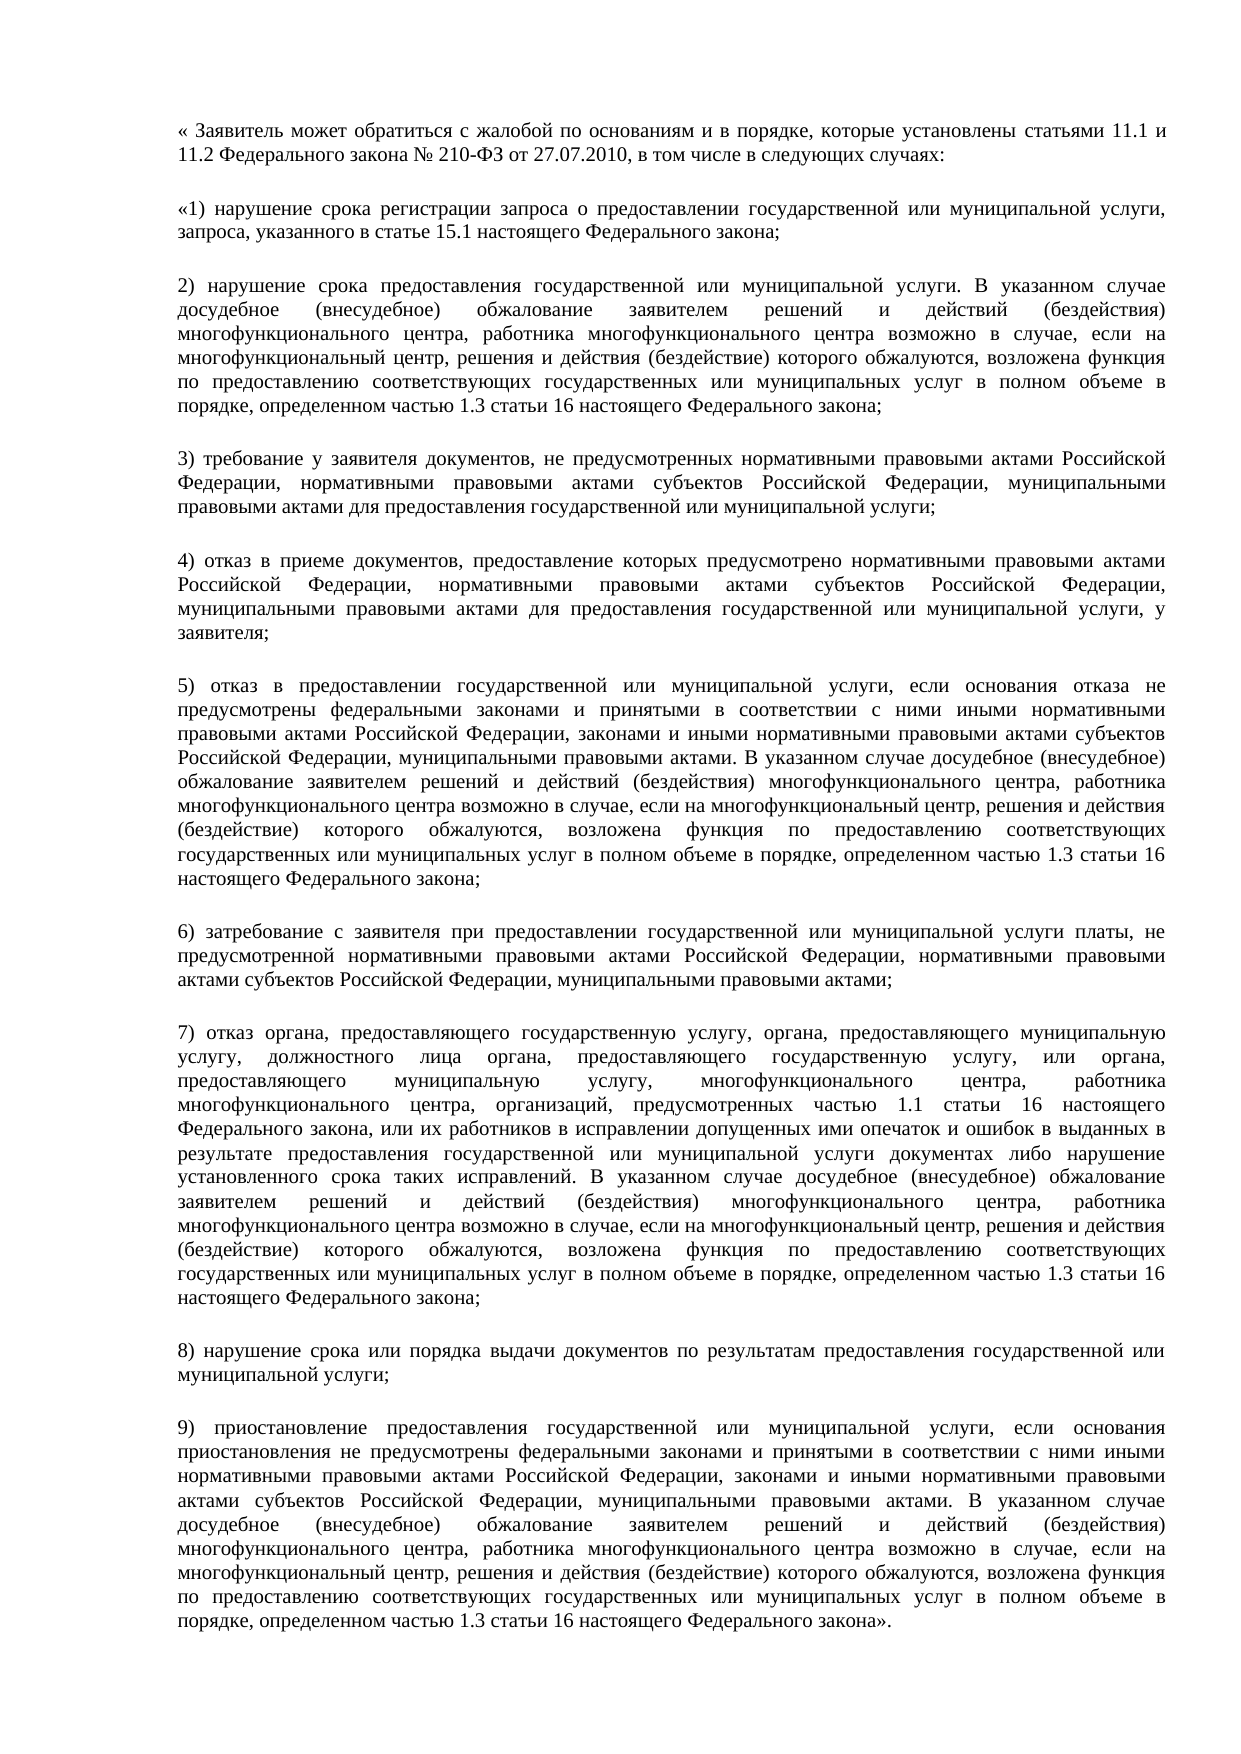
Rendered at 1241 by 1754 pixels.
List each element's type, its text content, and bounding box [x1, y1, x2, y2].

text 7) отказ органа, предоставляющего государственную услугу, органа, предоставляющего муниципальную услугу, должностного лица органа, предоставляющего государственную услугу, или органа, предоставляющего муниципальную услугу, многофункционального центра, работника многофункционального центра, организаций, предусмотренных частью 1.1 статьи 16 настоящего Федерального закона, или их работников в исправлении допущенных ими опечаток и ошибок в выданных в результате предоставления государственной или муниципальной услуги документах либо нарушение установленного срока таких исправлений. В указанном случае досудебное (внесудебное) обжалование заявителем решений и действий (бездействия) многофункционального центра, работника многофункционального центра возможно в случае, если на многофункциональный центр, решения и действия (бездействие) которого обжалуются, возложена функция по предоставлению соответствующих государственных или муниципальных услуг в полном объеме в порядке, определенном частью 1.3 статьи 16 настоящего Федерального закона; [177, 1020, 1167, 1309]
text 9) приостановление предоставления государственной или муниципальной услуги, если основания приостановления не предусмотрены федеральными законами и принятыми в соответствии с ними иными нормативными правовыми актами Российской Федерации, законами и иными нормативными правовыми актами субъектов Российской Федерации, муниципальными правовыми актами. В указанном случае досудебное (внесудебное) обжалование заявителем решений и действий (бездействия) многофункционального центра, работника многофункционального центра возможно в случае, если на многофункциональный центр, решения и действия (бездействие) которого обжалуются, возложена функция по предоставлению соответствующих государственных или муниципальных услуг в полном объеме в порядке, определенном частью 1.3 статьи 16 настоящего Федерального закона». [177, 1415, 1167, 1632]
text 5) отказ в предоставлении государственной или муниципальной услуги, если основания отказа не предусмотрены федеральными законами и принятыми в соответствии с ними иными нормативными правовыми актами Российской Федерации, законами и иными нормативными правовыми актами субъектов Российской Федерации, муниципальными правовыми актами. В указанном случае досудебное (внесудебное) обжалование заявителем решений и действий (бездействия) многофункционального центра, работника многофункционального центра возможно в случае, если на многофункциональный центр, решения и действия (бездействие) которого обжалуются, возложена функция по предоставлению соответствующих государственных или муниципальных услуг в полном объеме в порядке, определенном частью 1.3 статьи 16 настоящего Федерального закона; [177, 673, 1167, 889]
text 8) нарушение срока или порядка выдачи документов по результатам предоставления государственной или муниципальной услуги; [177, 1338, 1167, 1386]
text « Заявитель может обратиться с жалобой по основаниям и в порядке, которые установлены статьями 11.1 и 11.2 Федерального закона № 210-ФЗ от 27.07.2010, в том числе в следующих случаях: [177, 118, 1167, 166]
text 4) отказ в приеме документов, предоставление которых предусмотрено нормативными правовыми актами Российской Федерации, нормативными правовыми актами субъектов Российской Федерации, муниципальными правовыми актами для предоставления государственной или муниципальной услуги, у заявителя; [177, 548, 1167, 644]
text 6) затребование с заявителя при предоставлении государственной или муниципальной услуги платы, не предусмотренной нормативными правовыми актами Российской Федерации, нормативными правовыми актами субъектов Российской Федерации, муниципальными правовыми актами; [177, 919, 1167, 991]
text «1) нарушение срока регистрации запроса о предоставлении государственной или муниципальной услуги, запроса, указанного в статье 15.1 настоящего Федерального закона; [177, 195, 1167, 243]
text 2) нарушение срока предоставления государственной или муниципальной услуги. В указанном случае досудебное (внесудебное) обжалование заявителем решений и действий (бездействия) многофункционального центра, работника многофункционального центра возможно в случае, если на многофункциональный центр, решения и действия (бездействие) которого обжалуются, возложена функция по предоставлению соответствующих государственных или муниципальных услуг в полном объеме в порядке, определенном частью 1.3 статьи 16 настоящего Федерального закона; [177, 273, 1167, 417]
text 3) требование у заявителя документов, не предусмотренных нормативными правовыми актами Российской Федерации, нормативными правовыми актами субъектов Российской Федерации, муниципальными правовыми актами для предоставления государственной или муниципальной услуги; [177, 446, 1167, 518]
